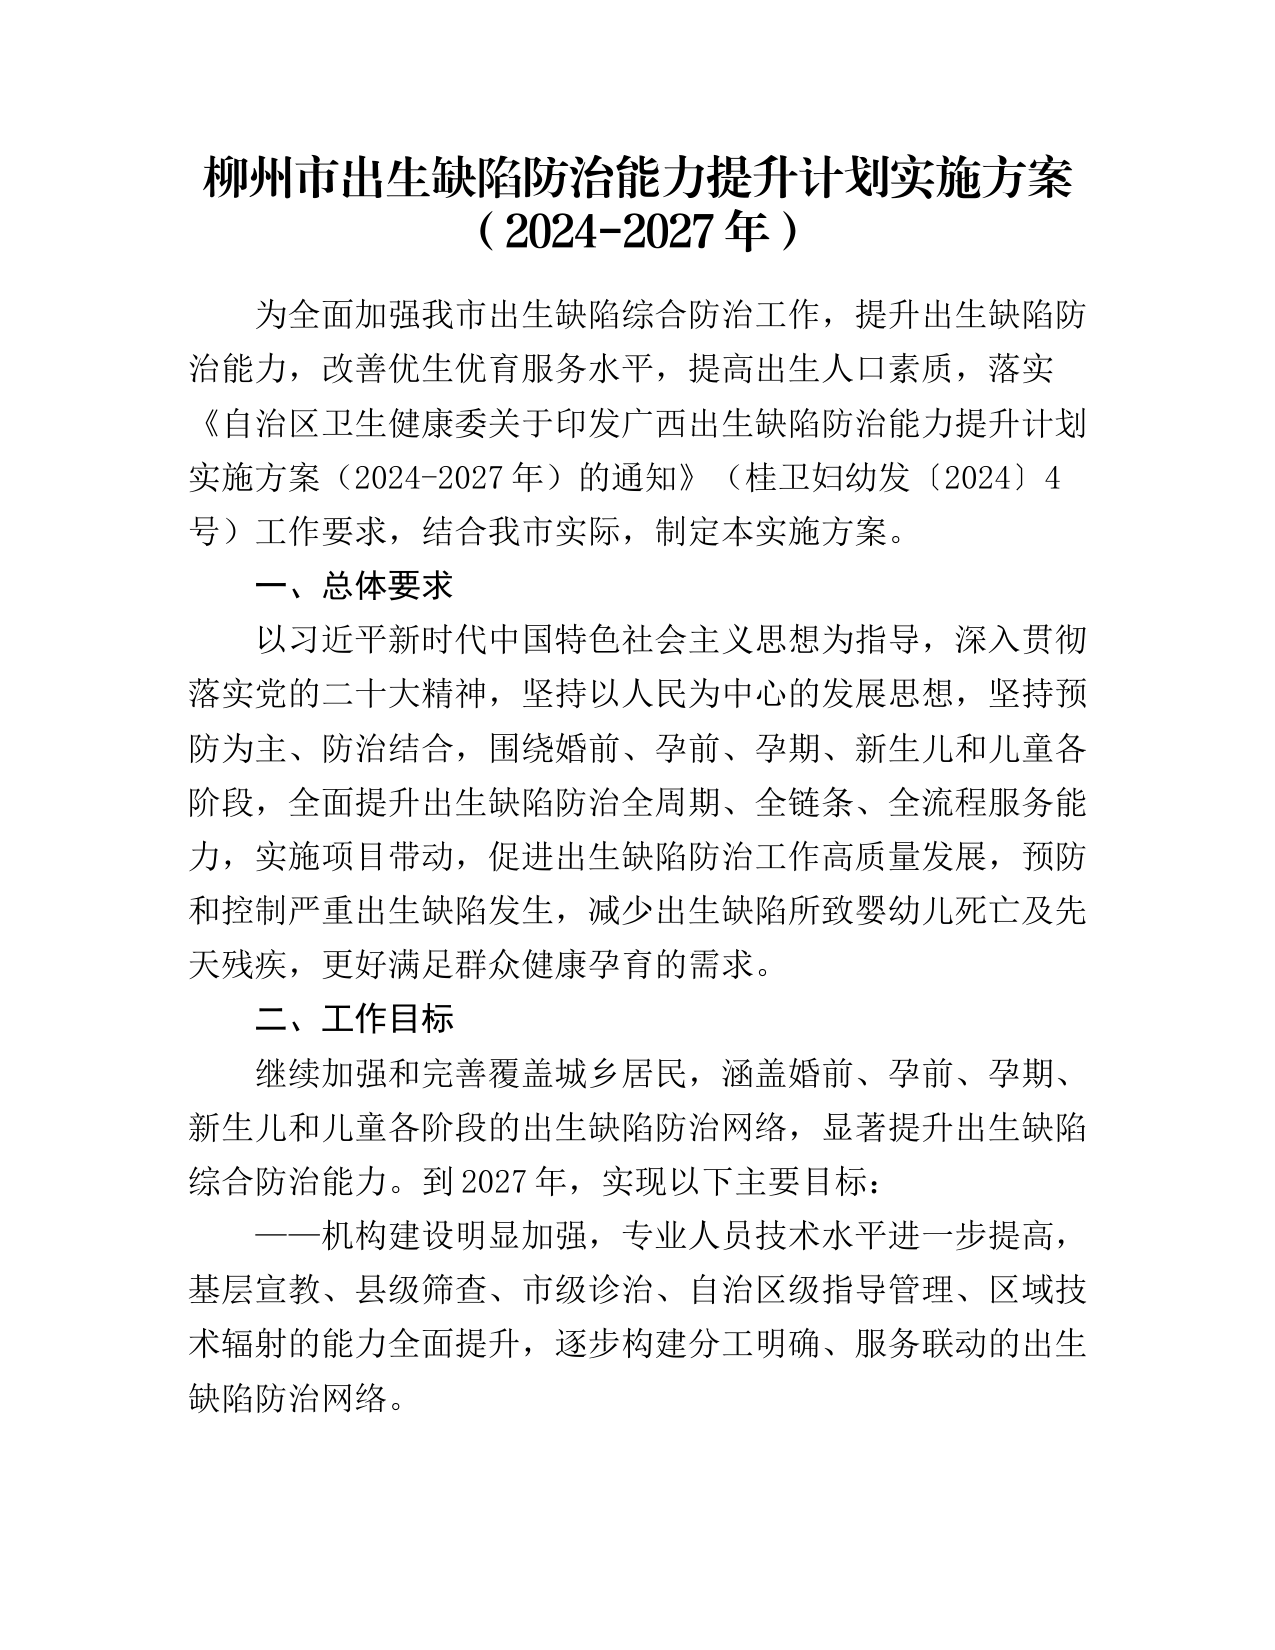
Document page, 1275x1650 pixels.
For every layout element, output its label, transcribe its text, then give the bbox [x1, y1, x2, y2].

text 为全面加强我市出生缺陷综合防治工作，提升出生缺陷防治能力，改善优生优育服务水平，提高出生人口素质，落实《自治区卫生健康委关于印发广西出生缺陷防治能力提升计划实施方案（2024-2027年）的通知》（桂卫妇幼发〔2024〕4号）工作要求，结合我市实际，制定本实施方案。 [187, 283, 1087, 554]
text 继续加强和完善覆盖城乡居民，涵盖婚前、孕前、孕期、新生儿和儿童各阶段的出生缺陷防治网络，显著提升出生缺陷综合防治能力。到2027年，实现以下主要目标： [187, 1042, 1087, 1204]
text ——机构建设明显加强，专业人员技术水平进一步提高，基层宣教、县级筛查、市级诊治、自治区级指导管理、区域技术辐射的能力全面提升，逐步构建分工明确、服务联动的出生缺陷防治网络。 [187, 1204, 1087, 1421]
text 二、工作目标 [187, 987, 1087, 1042]
text 一、总体要求 [187, 554, 1087, 608]
text 以习近平新时代中国特色社会主义思想为指导，深入贯彻落实党的二十大精神，坚持以人民为中心的发展思想，坚持预防为主、防治结合，围绕婚前、孕前、孕期、新生儿和儿童各阶段，全面提升出生缺陷防治全周期、全链条、全流程服务能力，实施项目带动，促进出生缺陷防治工作高质量发展，预防和控制严重出生缺陷发生，减少出生缺陷所致婴幼儿死亡及先天残疾，更好满足群众健康孕育的需求。 [187, 608, 1087, 987]
text 柳州市出生缺陷防治能力提升计划实施方案（2024-2027年） [187, 150, 1087, 258]
